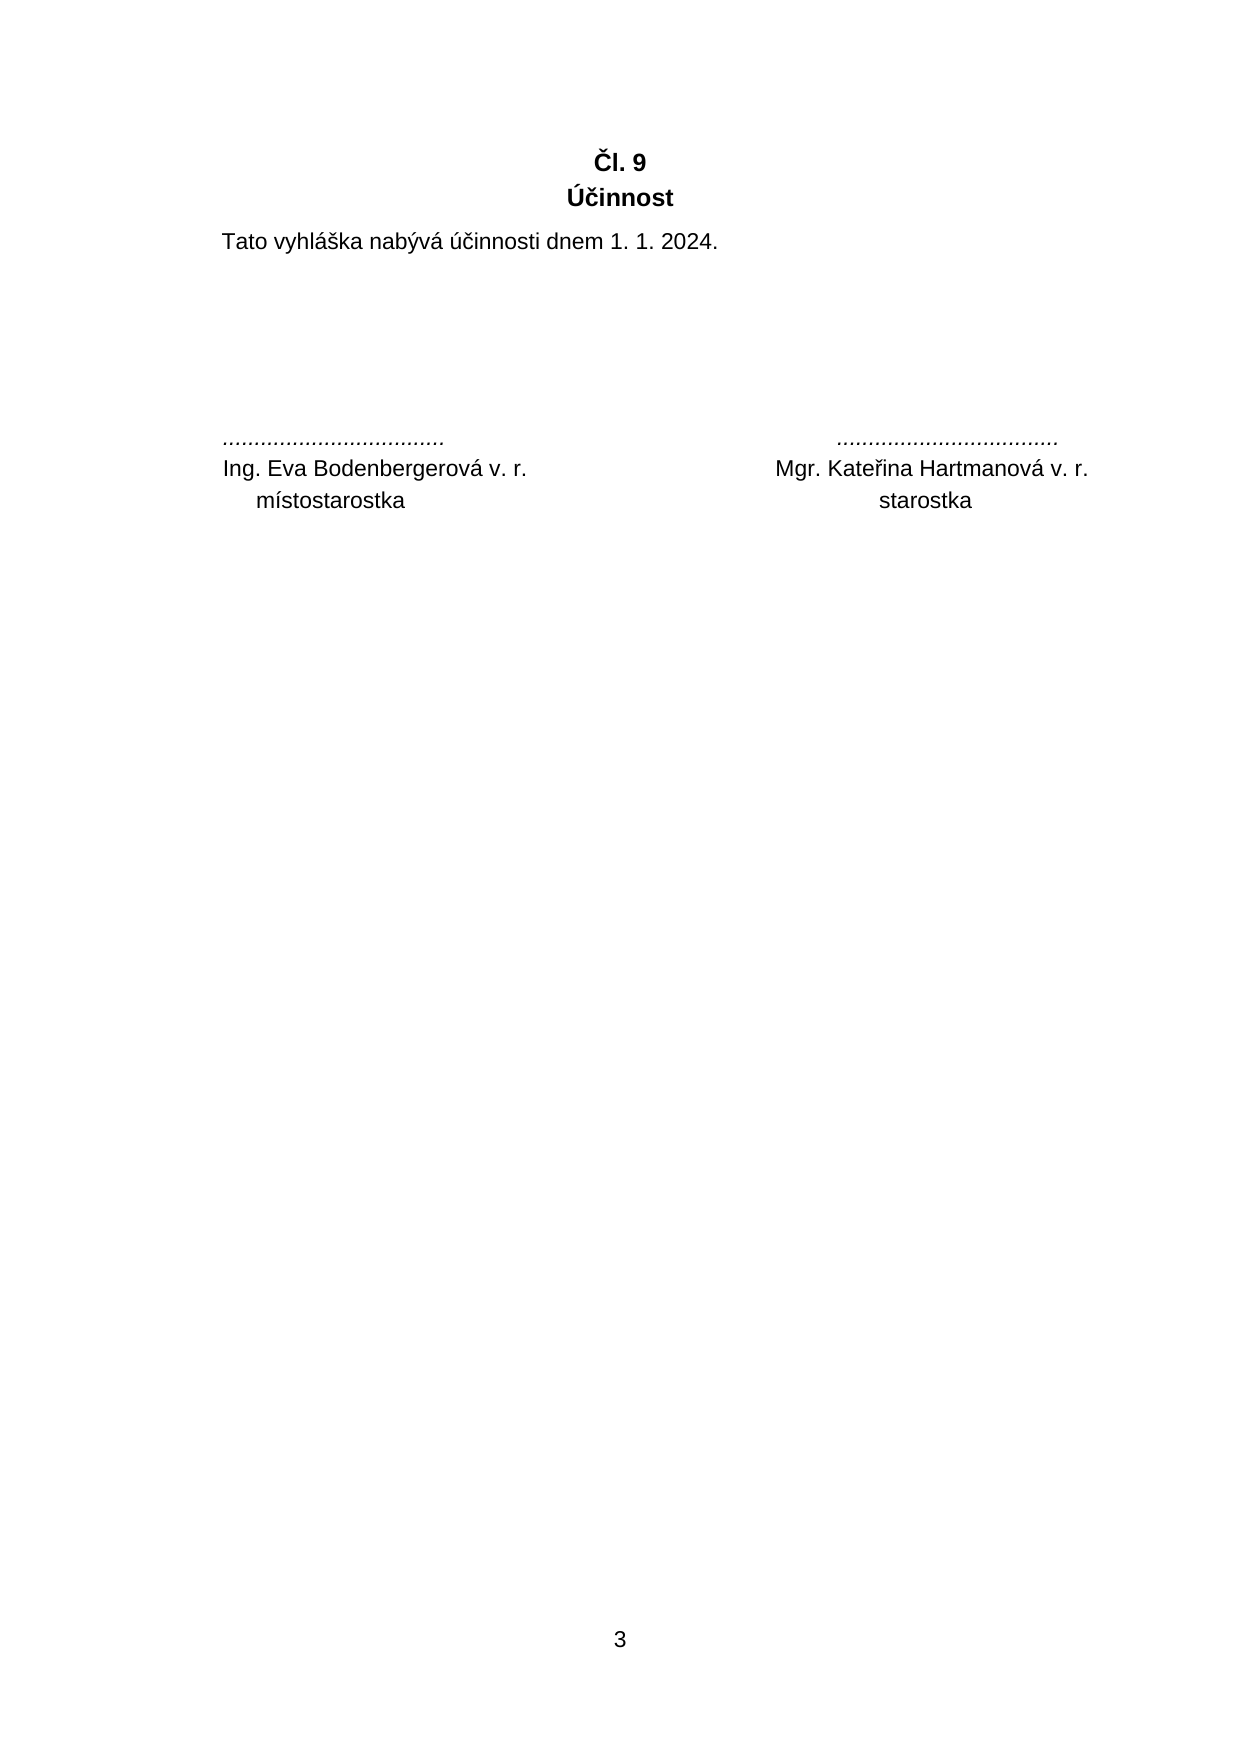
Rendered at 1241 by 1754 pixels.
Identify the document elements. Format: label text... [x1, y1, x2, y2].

text Čl. 9 [148, 148, 1093, 176]
text místostarostka starostka [148, 487, 1093, 513]
text ................................... ................................... Ing. Eva Bodenbergerová v. r. Mgr. Kateřina Hartmanová v. r. [148, 424, 1093, 482]
text Účinnost [148, 183, 1093, 211]
text Tato vyhláška nabývá účinnosti dnem 1. 1. 2024. [148, 228, 1093, 254]
